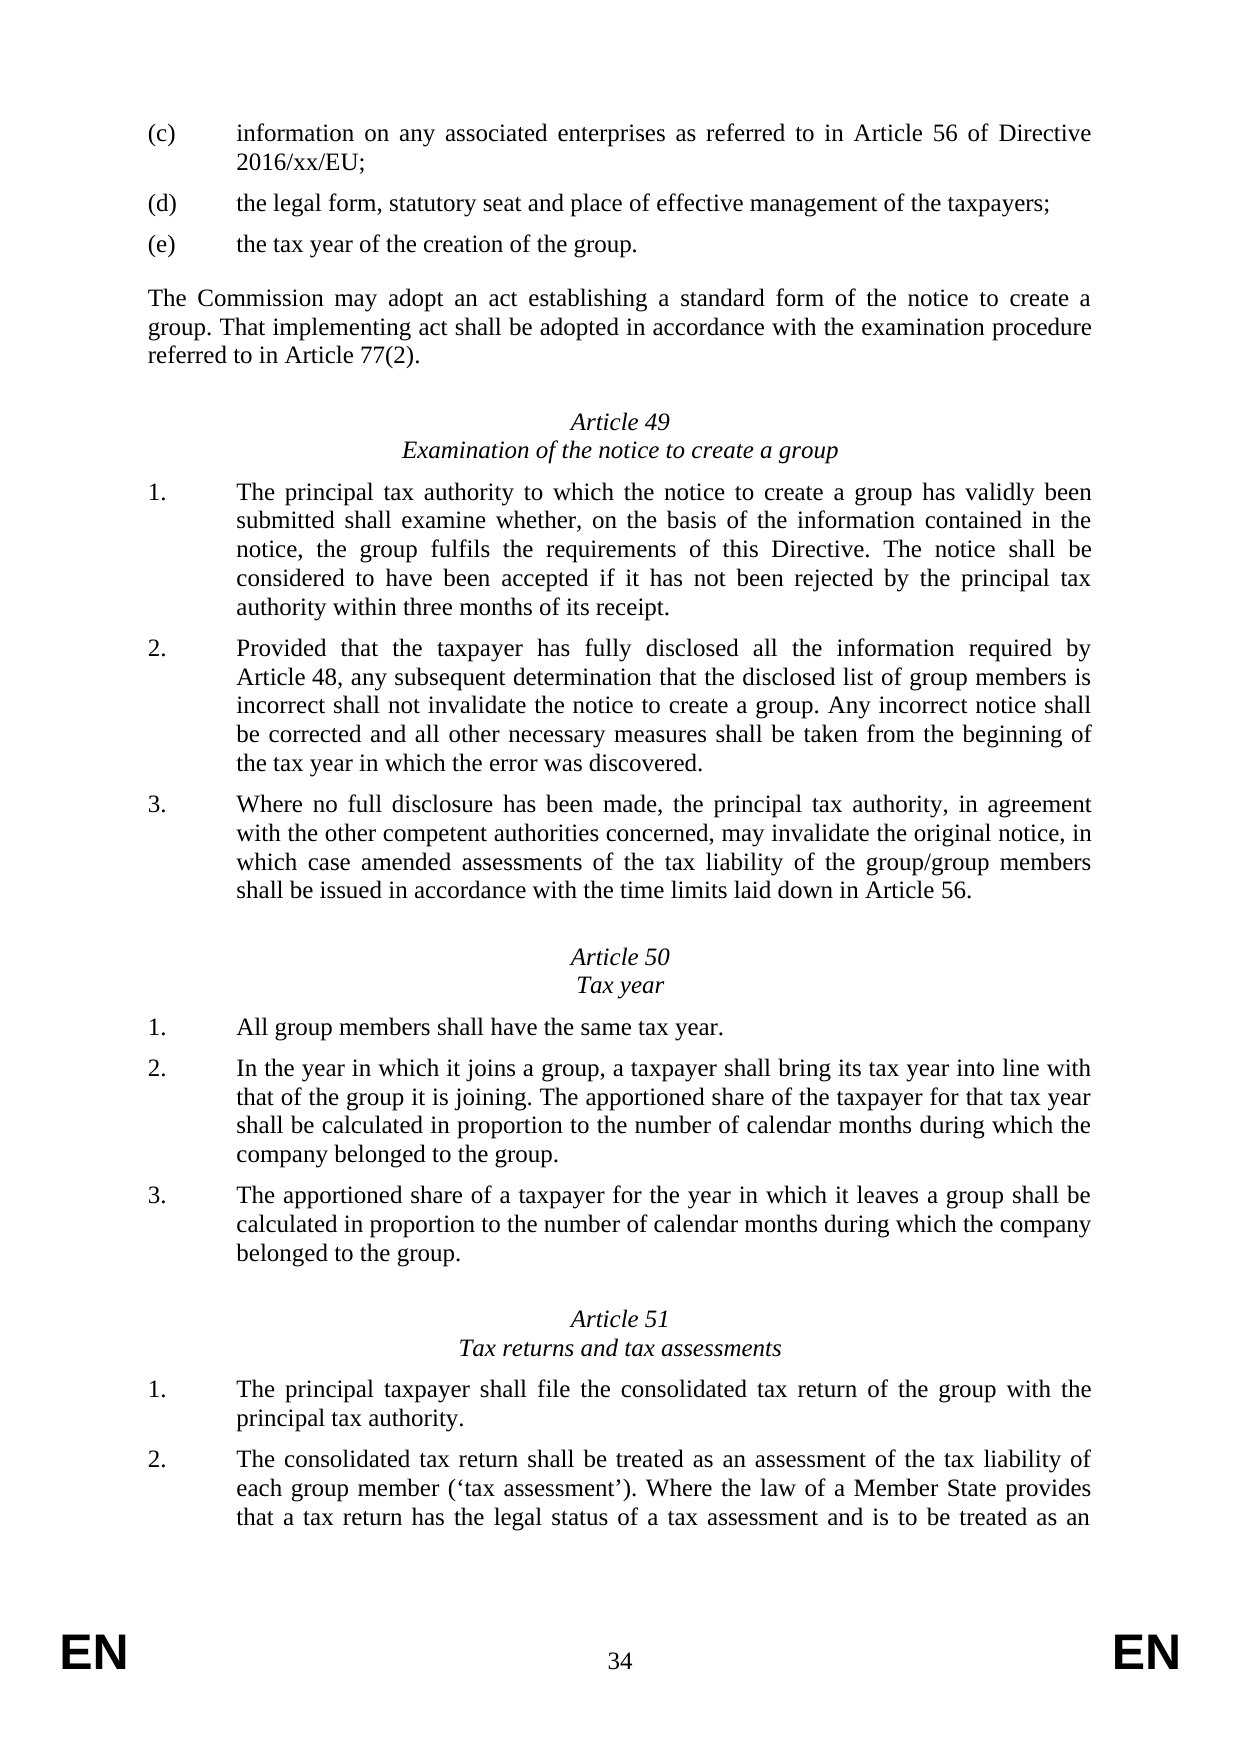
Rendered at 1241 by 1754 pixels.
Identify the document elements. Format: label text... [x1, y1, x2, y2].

text Article 50 Tax year [148, 942, 1093, 999]
text 2. In the year in which it joins a group, a taxpayer shall bring its tax year into line with that of the group it is joining. The apportioned share of the taxpayer for that tax year shall be calculated in proportion to the number of calendar months during which the company belonged to the group. [148, 1053, 1093, 1168]
text 1. All group members shall have the same tax year. [148, 1012, 1093, 1041]
text 2. Provided that the taxpayer has fully disclosed all the information required by Article 48, any subsequent determination that the disclosed list of group members is incorrect shall not invalidate the notice to create a group. Any incorrect notice shall be corrected and all other necessary measures shall be taken from the beginning of the tax year in which the error was discovered. [148, 633, 1093, 777]
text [148, 1444, 1093, 1531]
text information on any associated enterprises as referred to in Article 56 of Directive 2016/xx/EU; [148, 118, 1093, 176]
text 3. The apportioned share of a taxpayer for the year in which it leaves a group shall be calculated in proportion to the number of calendar months during which the company belonged to the group. [148, 1181, 1093, 1267]
text the legal form, statutory seat and place of effective management of the taxpayers; [148, 188, 1093, 217]
text 1. The principal taxpayer shall file the consolidated tax return of the group with the principal tax authority. [148, 1374, 1093, 1432]
text The Commission may adopt an act establishing a standard form of the notice to create a group. That implementing act shall be adopted in accordance with the examination procedure referred to in Article 77(2). [148, 283, 1093, 369]
text 3. Where no full disclosure has been made, the principal tax authority, in agreement with the other competent authorities concerned, may invalidate the original notice, in which case amended assessments of the tax liability of the group/group members shall be issued in accordance with the time limits laid down in Article 56. [148, 789, 1093, 904]
text 1. The principal tax authority to which the notice to create a group has validly been submitted shall examine whether, on the basis of the information contained in the notice, the group fulfils the requirements of this Directive. The notice shall be considered to have been accepted if it has not been rejected by the principal tax authority within three months of its receipt. [148, 477, 1093, 621]
text the tax year of the creation of the group. [148, 229, 1093, 258]
text Article 49 Examination of the notice to create a group [148, 407, 1093, 464]
text Article 51 Tax returns and tax assessments [148, 1304, 1093, 1362]
